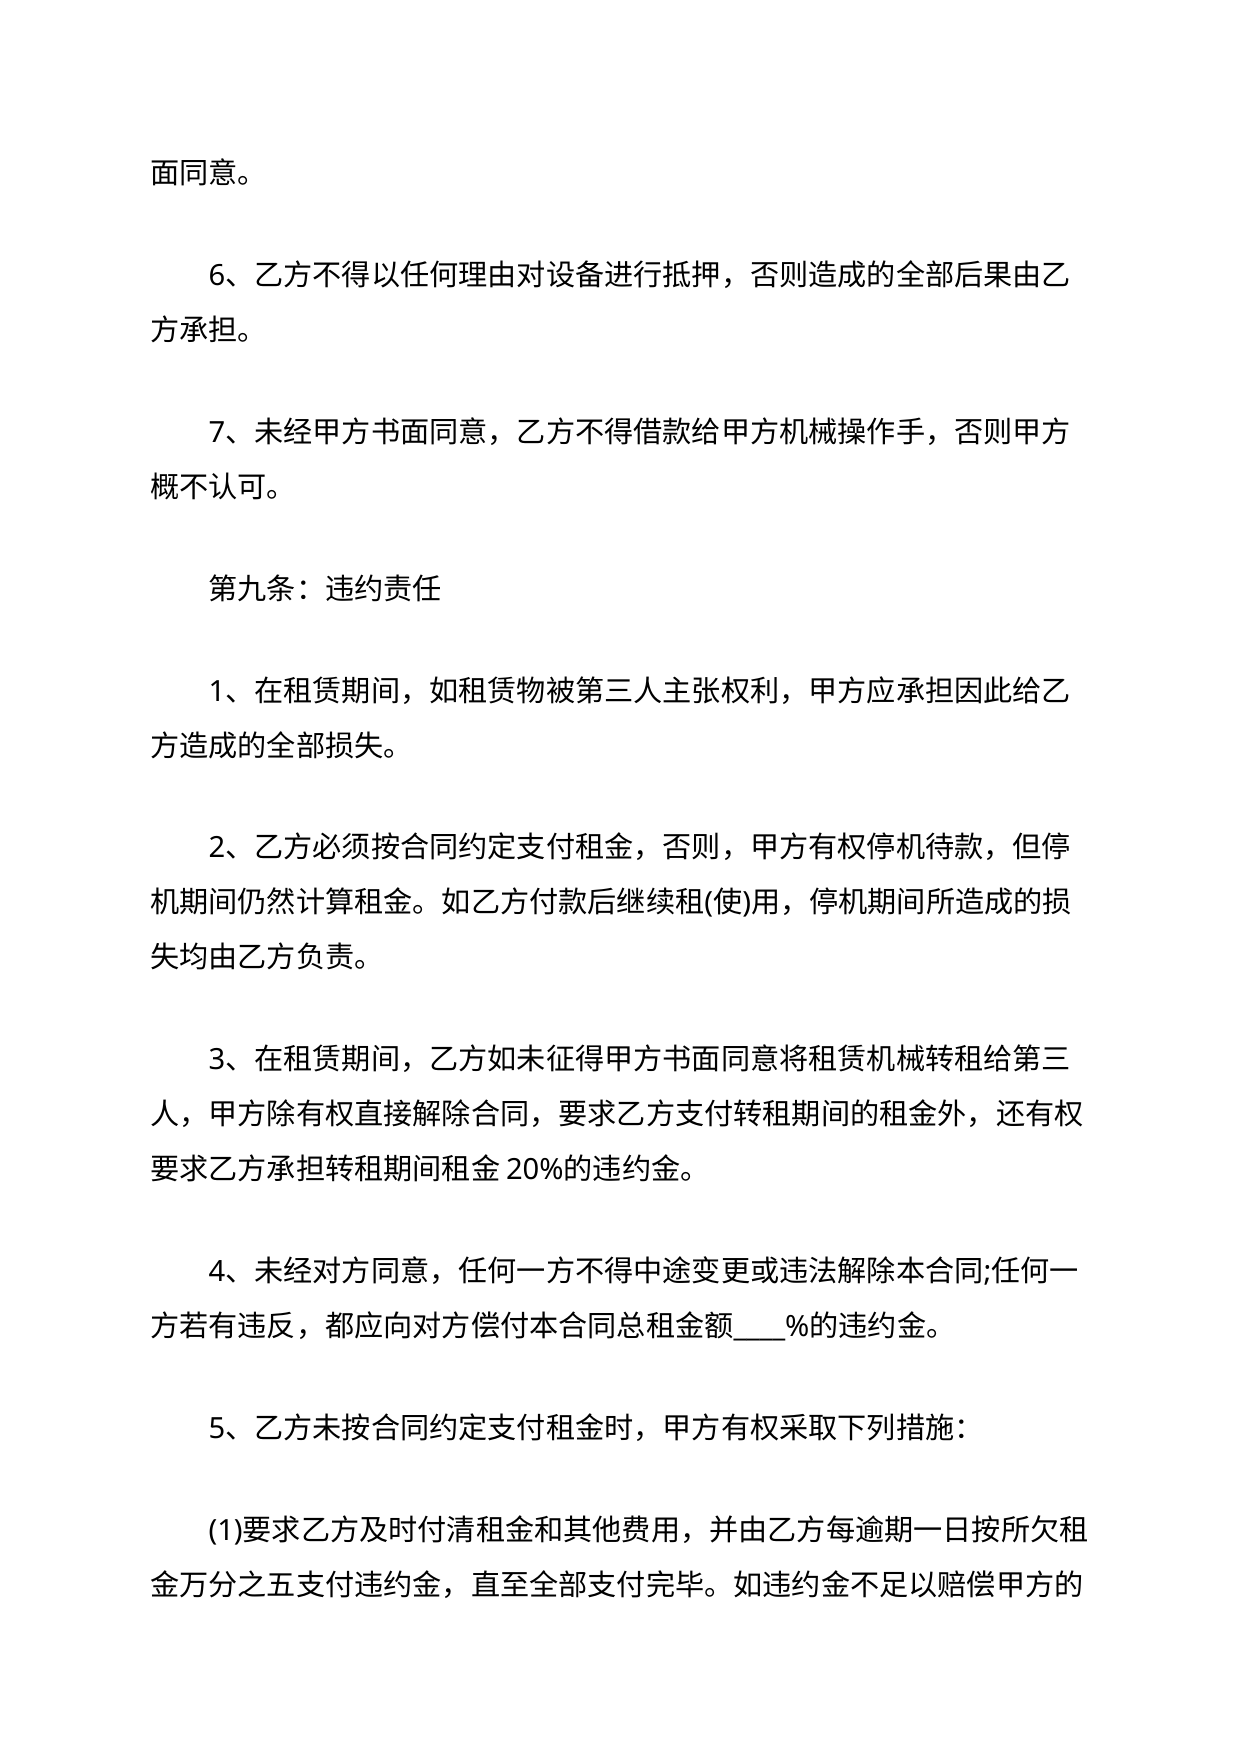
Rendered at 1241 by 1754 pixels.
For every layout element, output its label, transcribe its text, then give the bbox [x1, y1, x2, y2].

text 第九条：违约责任 [150, 565, 1090, 608]
text 3、在租赁期间，乙方如未征得甲方书面同意将租赁机械转租给第三人，甲方除有权直接解除合同，要求乙方支付转租期间的租金外，还有权要求乙方承担转租期间租金20%的违约金。 [150, 1036, 1090, 1188]
text 6、乙方不得以任何理由对设备进行抵押，否则造成的全部后果由乙方承担。 [150, 252, 1090, 349]
text 4、未经对方同意，任何一方不得中途变更或违法解除本合同;任何一方若有违反，都应向对方偿付本合同总租金额____%的违约金。 [150, 1247, 1090, 1345]
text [150, 150, 1090, 192]
text 7、未经甲方书面同意，乙方不得借款给甲方机械操作手，否则甲方概不认可。 [150, 408, 1090, 506]
text 2、乙方必须按合同约定支付租金，否则，甲方有权停机待款，但停机期间仍然计算租金。如乙方付款后继续租(使)用，停机期间所造成的损失均由乙方负责。 [150, 824, 1090, 976]
text 1、在租赁期间，如租赁物被第三人主张权利，甲方应承担因此给乙方造成的全部损失。 [150, 667, 1090, 764]
text 5、乙方未按合同约定支付租金时，甲方有权采取下列措施： [150, 1404, 1090, 1447]
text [150, 1506, 1090, 1604]
